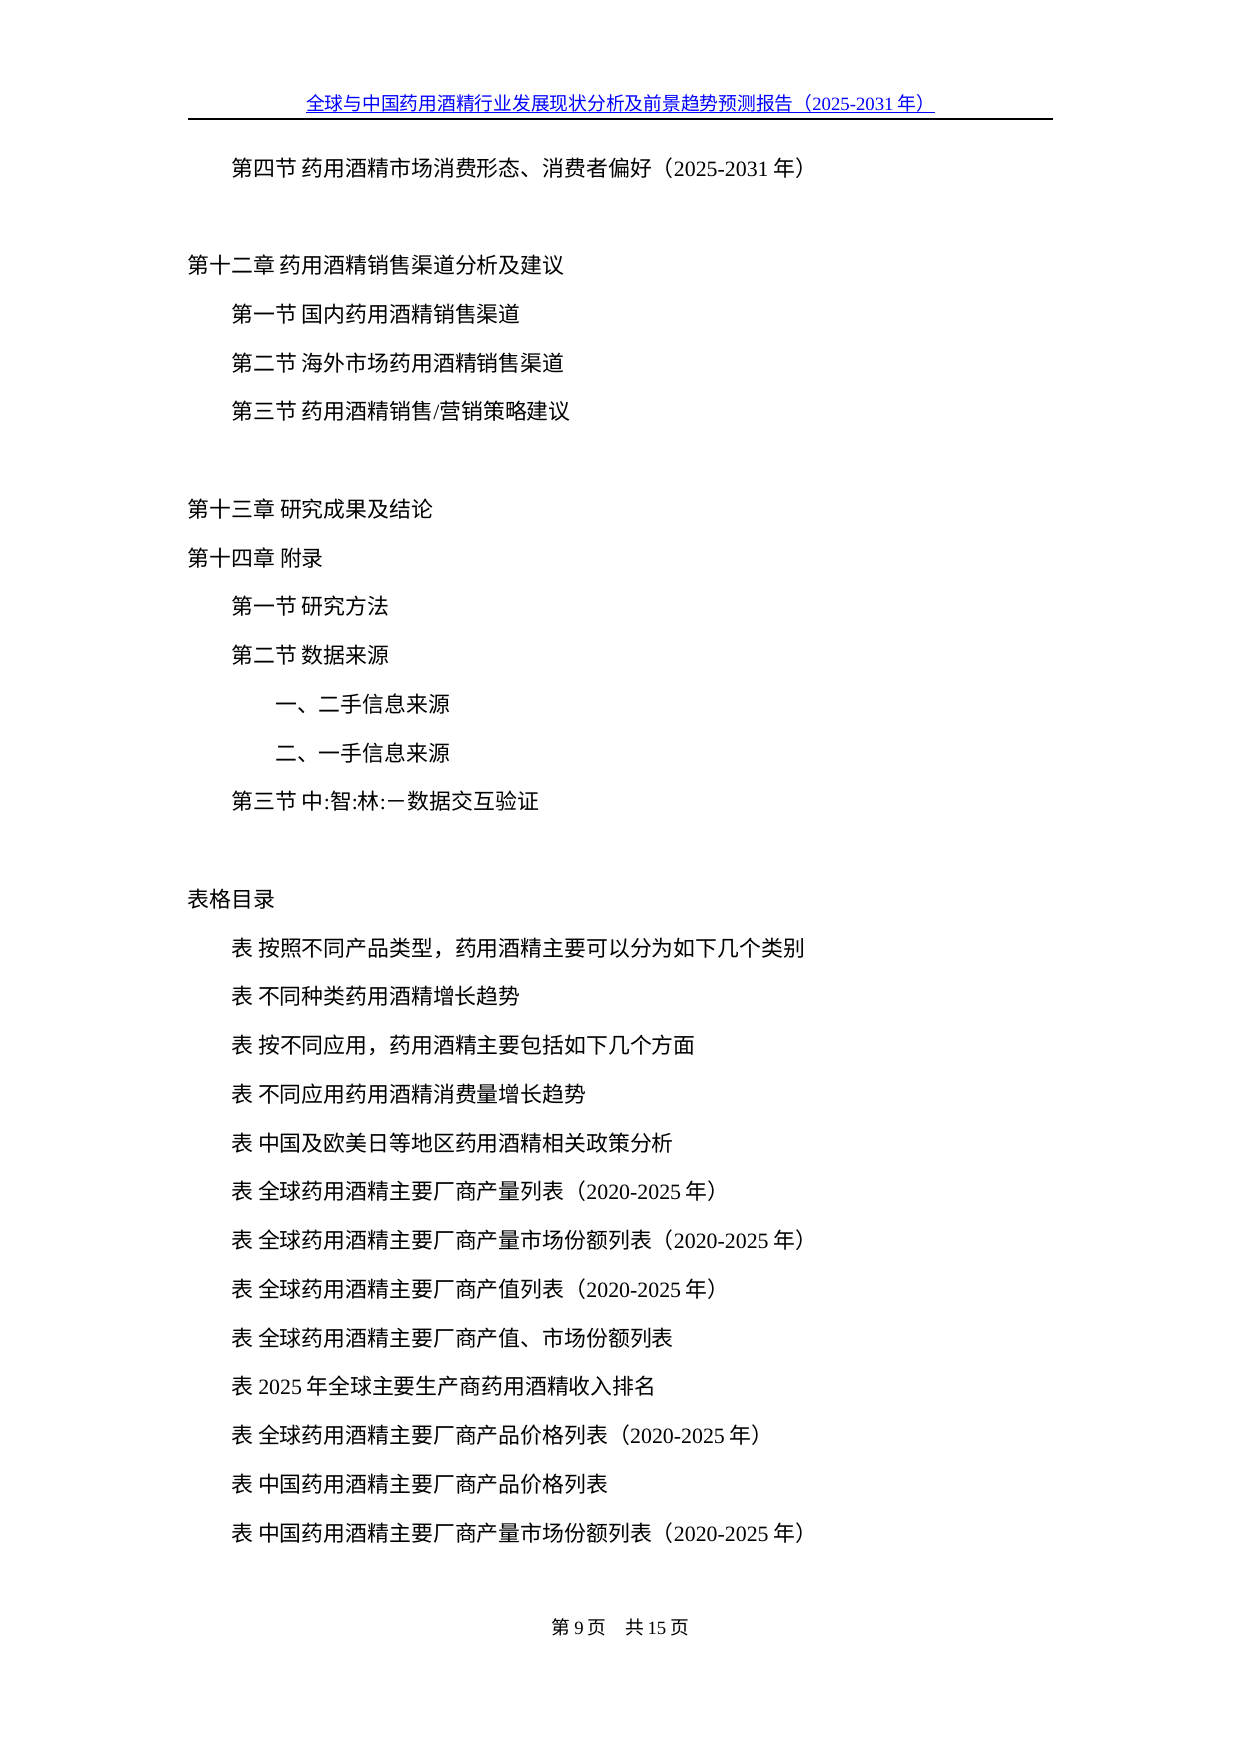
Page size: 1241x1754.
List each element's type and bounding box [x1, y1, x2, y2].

text [187, 150, 1053, 1548]
